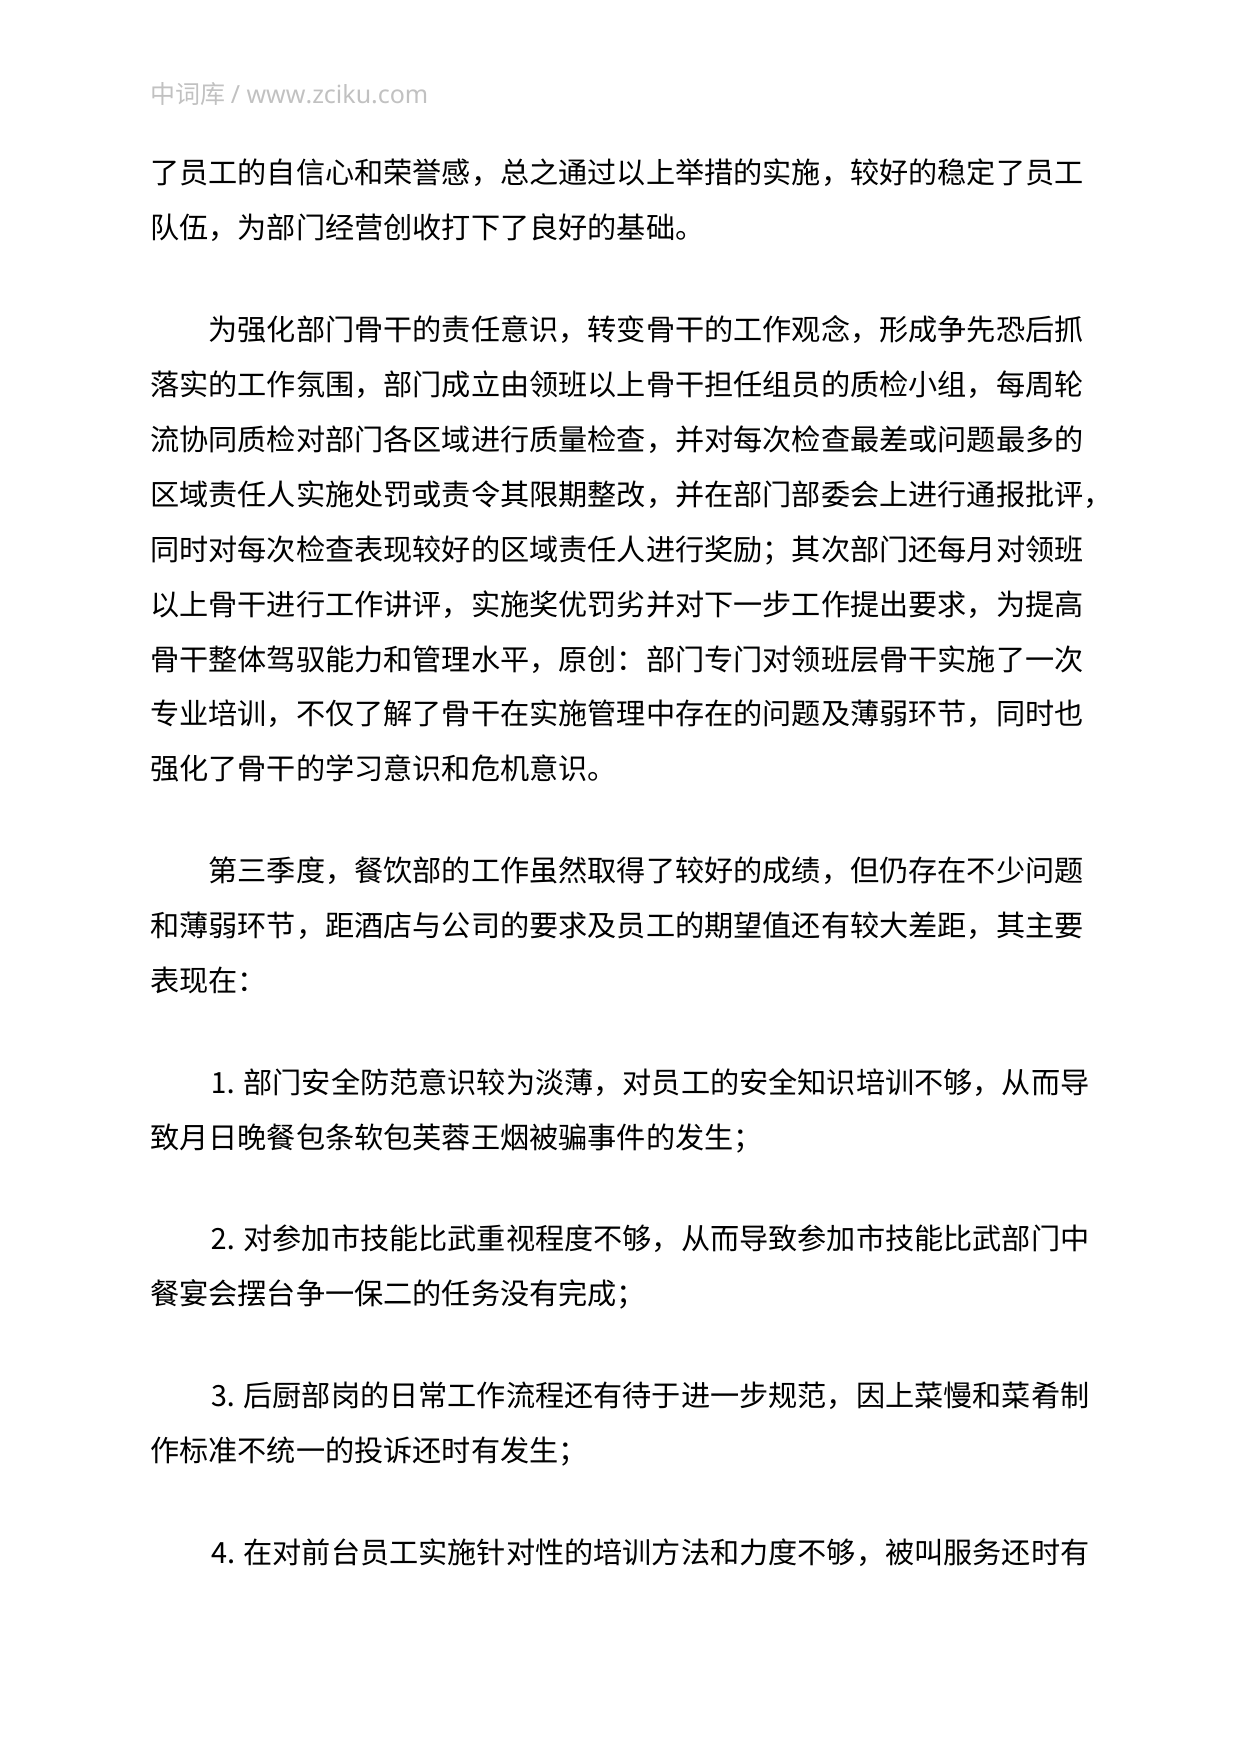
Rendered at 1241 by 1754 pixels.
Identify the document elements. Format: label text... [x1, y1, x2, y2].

text ⒊后厨部岗的日常工作流程还有待于进一步规范，因上菜慢和菜肴制作标准不统一的投诉还时有发生； [150, 1373, 1090, 1470]
text ⒉对参加市技能比武重视程度不够，从而导致参加市技能比武部门中餐宴会摆台争一保二的任务没有完成； [150, 1216, 1090, 1313]
text 为强化部门骨干的责任意识，转变骨干的工作观念，形成争先恐后抓落实的工作氛围，部门成立由领班以上骨干担任组员的质检小组，每周轮流协同质检对部门各区域进行质量检查，并对每次检查最差或问题最多的区域责任人实施处罚或责令其限期整改，并在部门部委会上进行通报批评，同时对每次检查表现较好的区域责任人进行奖励；其次部门还每月对领班以上骨干进行工作讲评，实施奖优罚劣并对下一步工作提出要求，为提高骨干整体驾驭能力和管理水平，原创：部门专门对领班层骨干实施了一次专业培训，不仅了解了骨干在实施管理中存在的问题及薄弱环节，同时也强化了骨干的学习意识和危机意识。 [150, 307, 1090, 788]
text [150, 150, 1090, 247]
text 第三季度，餐饮部的工作虽然取得了较好的成绩，但仍存在不少问题和薄弱环节，距酒店与公司的要求及员工的期望值还有较大差距，其主要表现在： [150, 848, 1090, 1000]
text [150, 1529, 1090, 1572]
text ⒈部门安全防范意识较为淡薄，对员工的安全知识培训不够，从而导致月日晚餐包条软包芙蓉王烟被骗事件的发生； [150, 1059, 1090, 1156]
